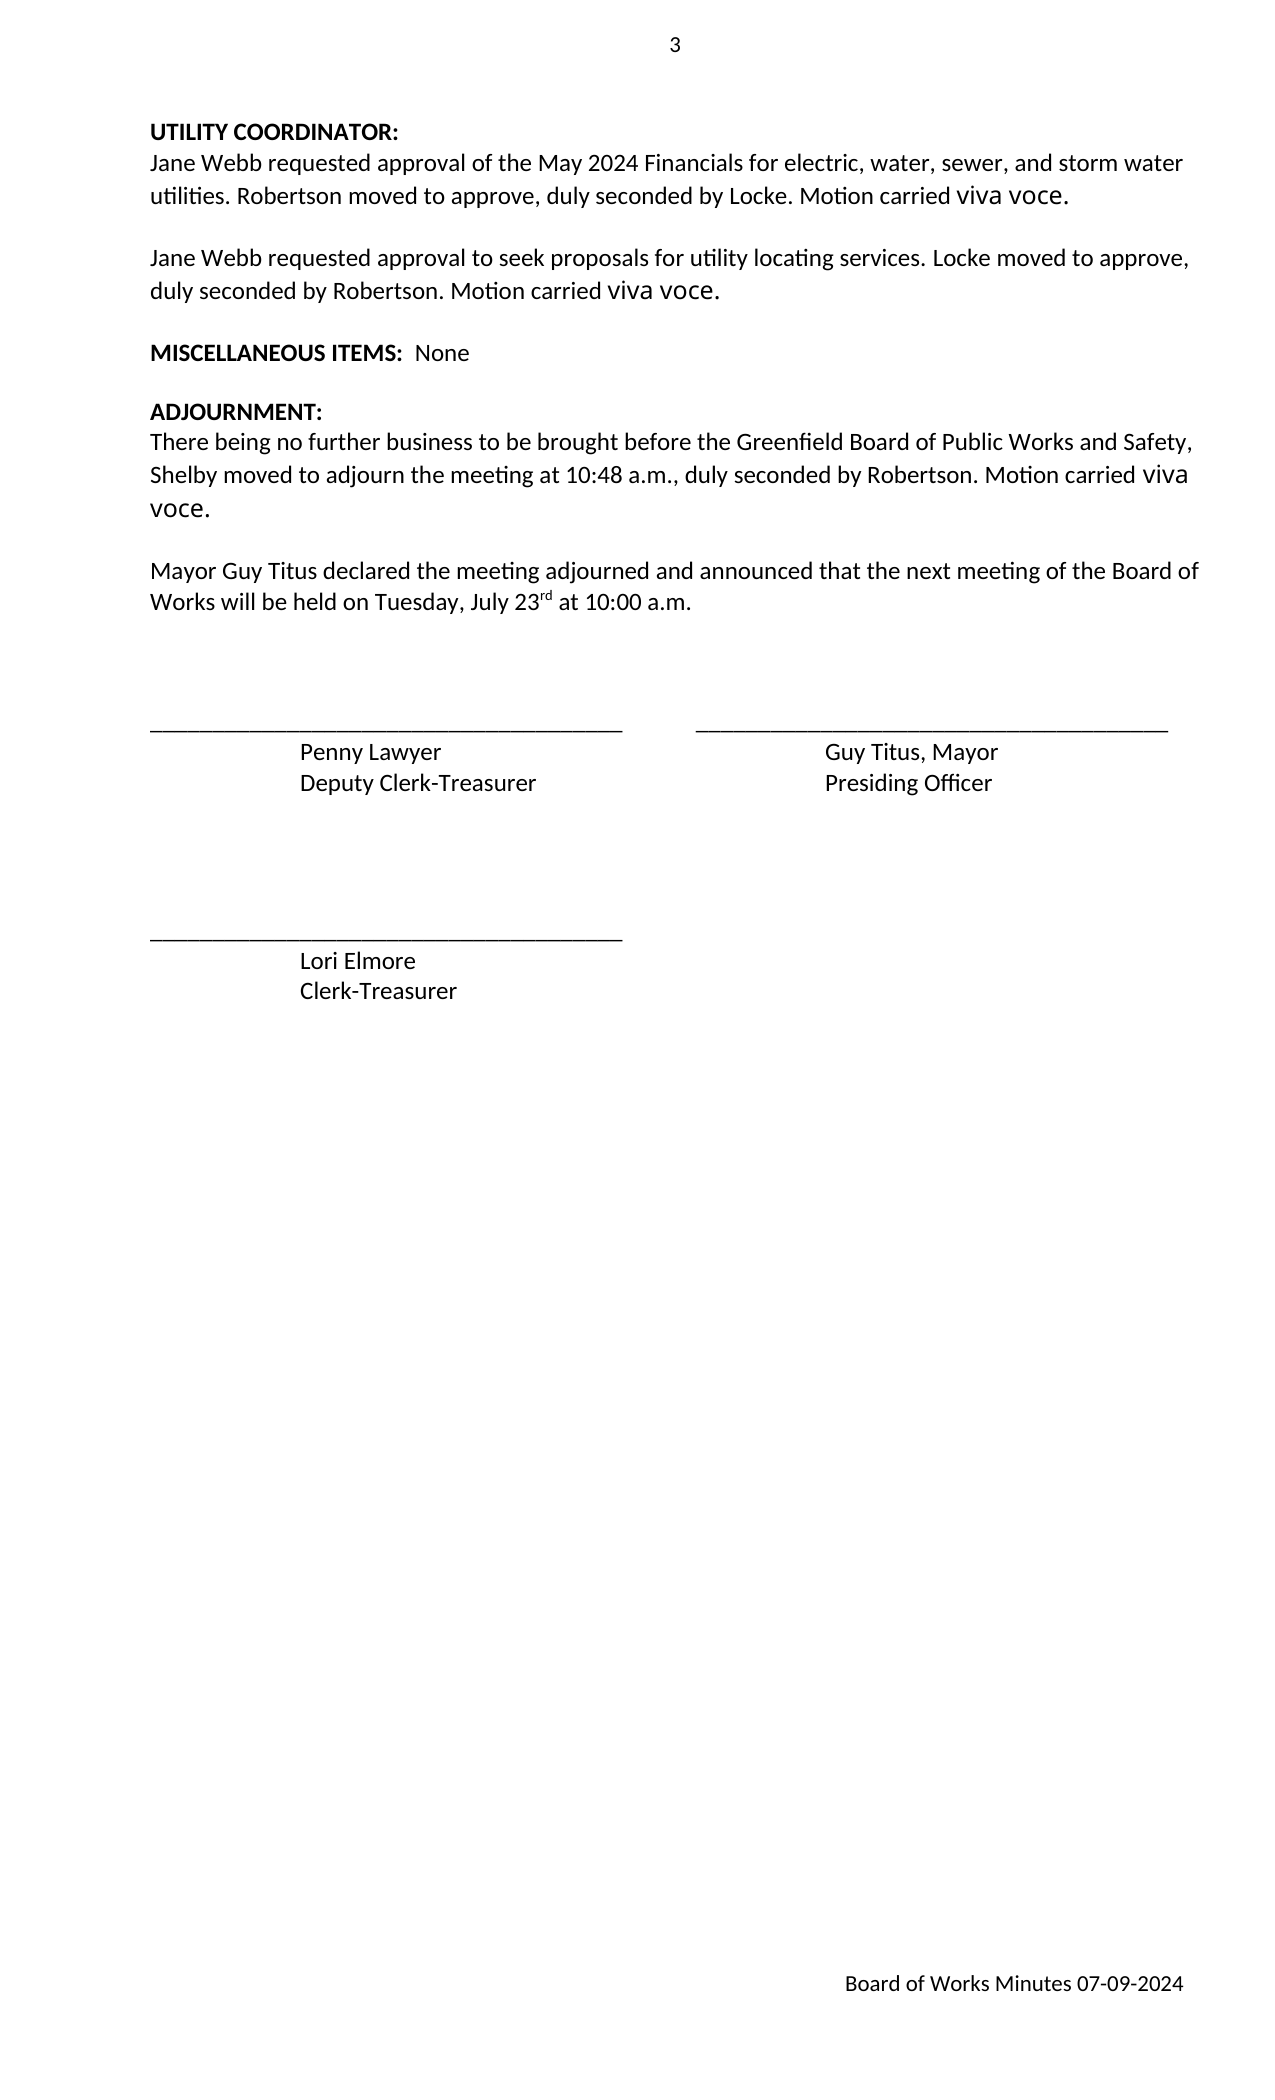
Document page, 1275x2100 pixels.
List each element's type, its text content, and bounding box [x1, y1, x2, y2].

text Clerk-Treasurer [150, 975, 1200, 1006]
text MISCELLANEOUS ITEMS: None [150, 337, 1200, 368]
text ADJOURNMENT: [150, 396, 1200, 426]
text Jane Webb requested approval of the May 2024 Financials for electric, water, sewer, and storm water utilities. Robertson moved to approve, duly seconded by Locke. Motion carried viva voce. [150, 147, 1200, 212]
text Penny Lawyer Guy Titus, Mayor [225, 736, 1200, 767]
text Lori Elmore [225, 945, 1200, 975]
text Shelby moved to adjourn the meeting at 10:48 a.m., duly seconded by Robertson. Motion carried viva voce. [150, 457, 1200, 525]
text There being no further business to be brought before the Greenfield Board of Public Works and Safety, [150, 426, 1200, 457]
text ______________________________________ [150, 914, 1200, 945]
text ______________________________________ ______________________________________ [150, 706, 1200, 736]
text UTILITY COORDINATOR: [150, 117, 1200, 147]
text Deputy Clerk-Treasurer Presiding Officer [225, 767, 1200, 797]
text Mayor Guy Titus declared the meeting adjourned and announced that the next meeting of the Board of Works will be held on Tuesday, July 23rd at 10:00 a.m. [150, 556, 1200, 617]
text Jane Webb requested approval to seek proposals for utility locating services. Locke moved to approve, duly seconded by Robertson. Motion carried viva voce. [150, 242, 1200, 307]
